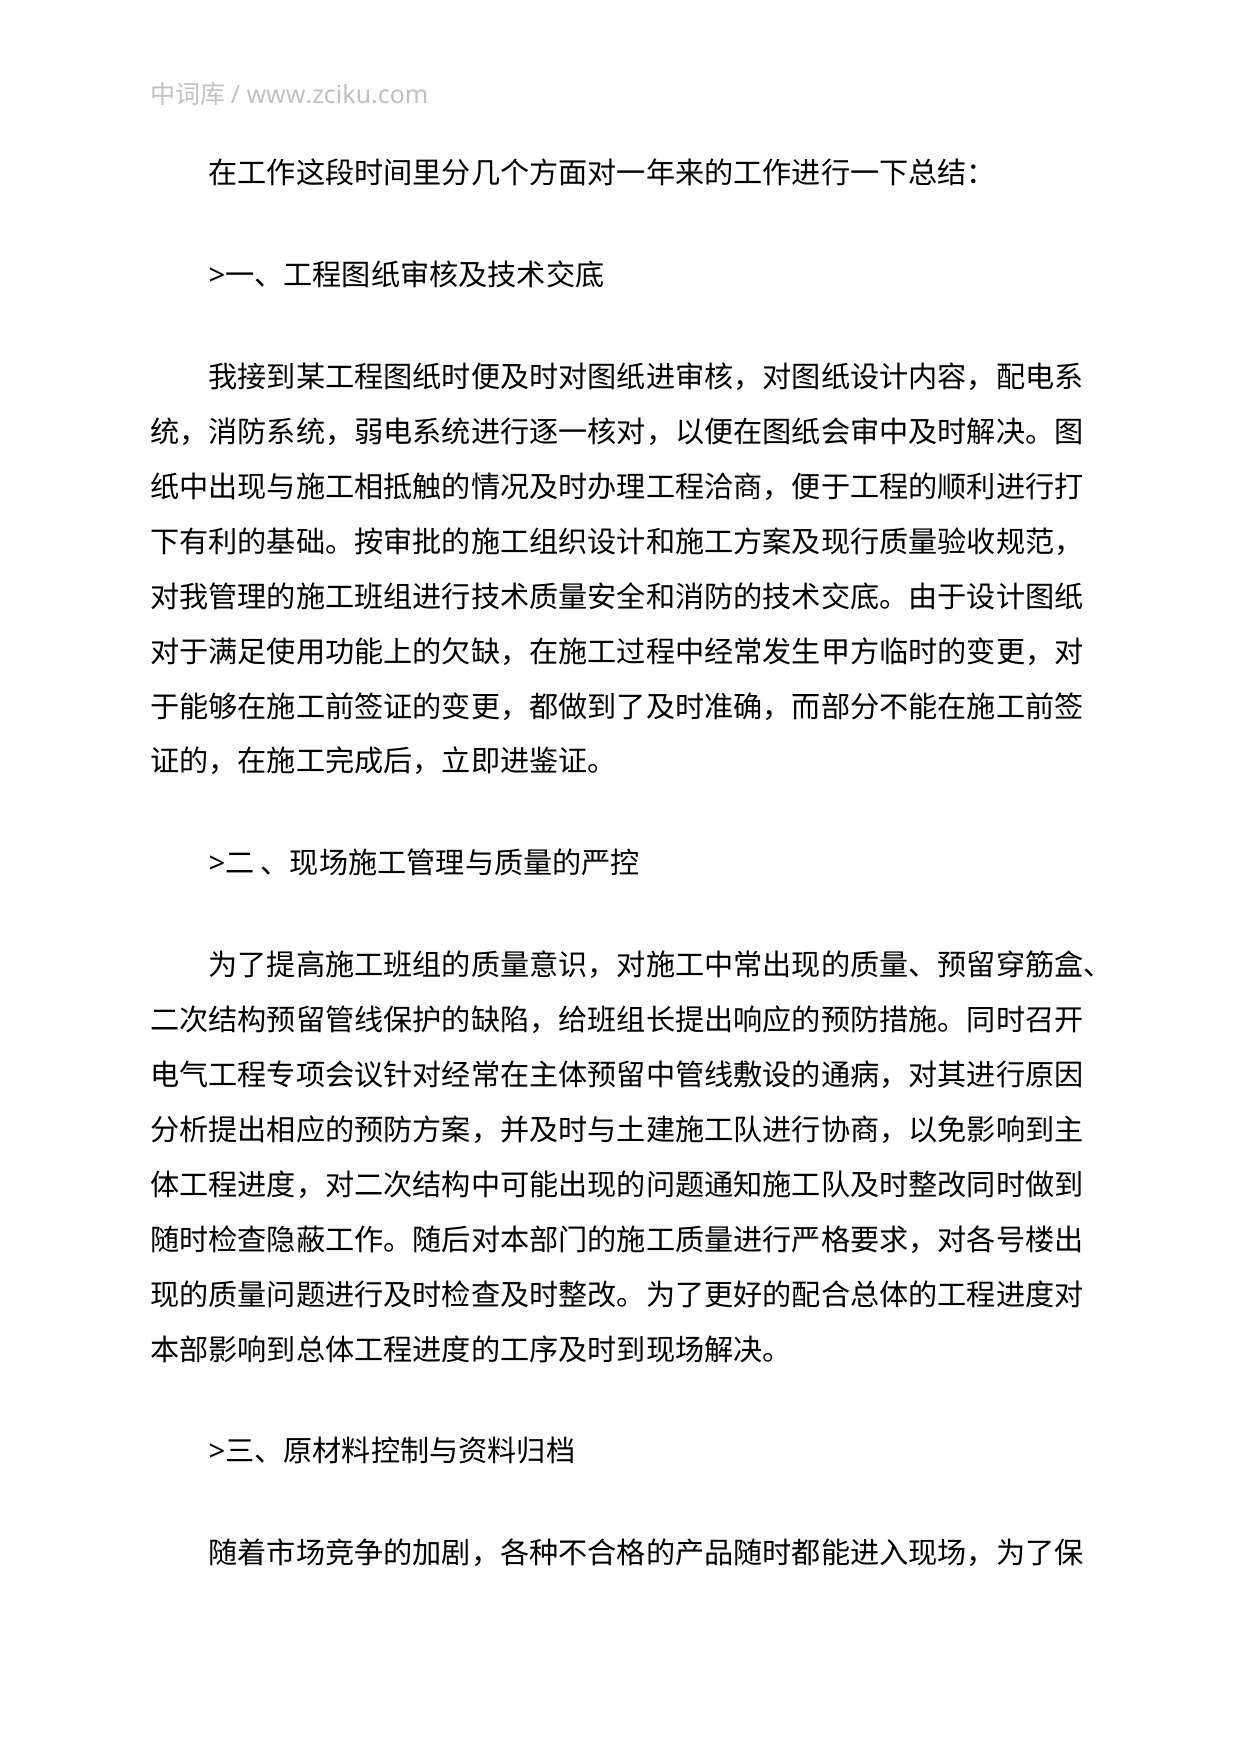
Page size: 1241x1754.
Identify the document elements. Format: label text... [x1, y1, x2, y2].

text 我接到某工程图纸时便及时对图纸进审核，对图纸设计内容，配电系统，消防系统，弱电系统进行逐一核对，以便在图纸会审中及时解决。图纸中出现与施工相抵触的情况及时办理工程洽商，便于工程的顺利进行打下有利的基础。按审批的施工组织设计和施工方案及现行质量验收规范，对我管理的施工班组进行技术质量安全和消防的技术交底。由于设计图纸对于满足使用功能上的欠缺，在施工过程中经常发生甲方临时的变更，对于能够在施工前签证的变更，都做到了及时准确，而部分不能在施工前签证的，在施工完成后，立即进鉴证。 [150, 354, 1090, 780]
text >三、原材料控制与资料归档 [150, 1428, 1090, 1470]
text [150, 1530, 1090, 1572]
text 为了提高施工班组的质量意识，对施工中常出现的质量、预留穿筋盒、二次结构预留管线保护的缺陷，给班组长提出响应的预防措施。同时召开电气工程专项会议针对经常在主体预留中管线敷设的通病，对其进行原因分析提出相应的预防方案，并及时与土建施工队进行协商，以免影响到主体工程进度，对二次结构中可能出现的问题通知施工队及时整改同时做到随时检查隐蔽工作。随后对本部门的施工质量进行严格要求，对各号楼出现的质量问题进行及时检查及时整改。为了更好的配合总体的工程进度对本部影响到总体工程进度的工序及时到现场解决。 [150, 942, 1090, 1368]
text 在工作这段时间里分几个方面对一年来的工作进行一下总结： [150, 150, 1090, 192]
text >二 、现场施工管理与质量的严控 [150, 840, 1090, 882]
text >一、工程图纸审核及技术交底 [150, 252, 1090, 294]
